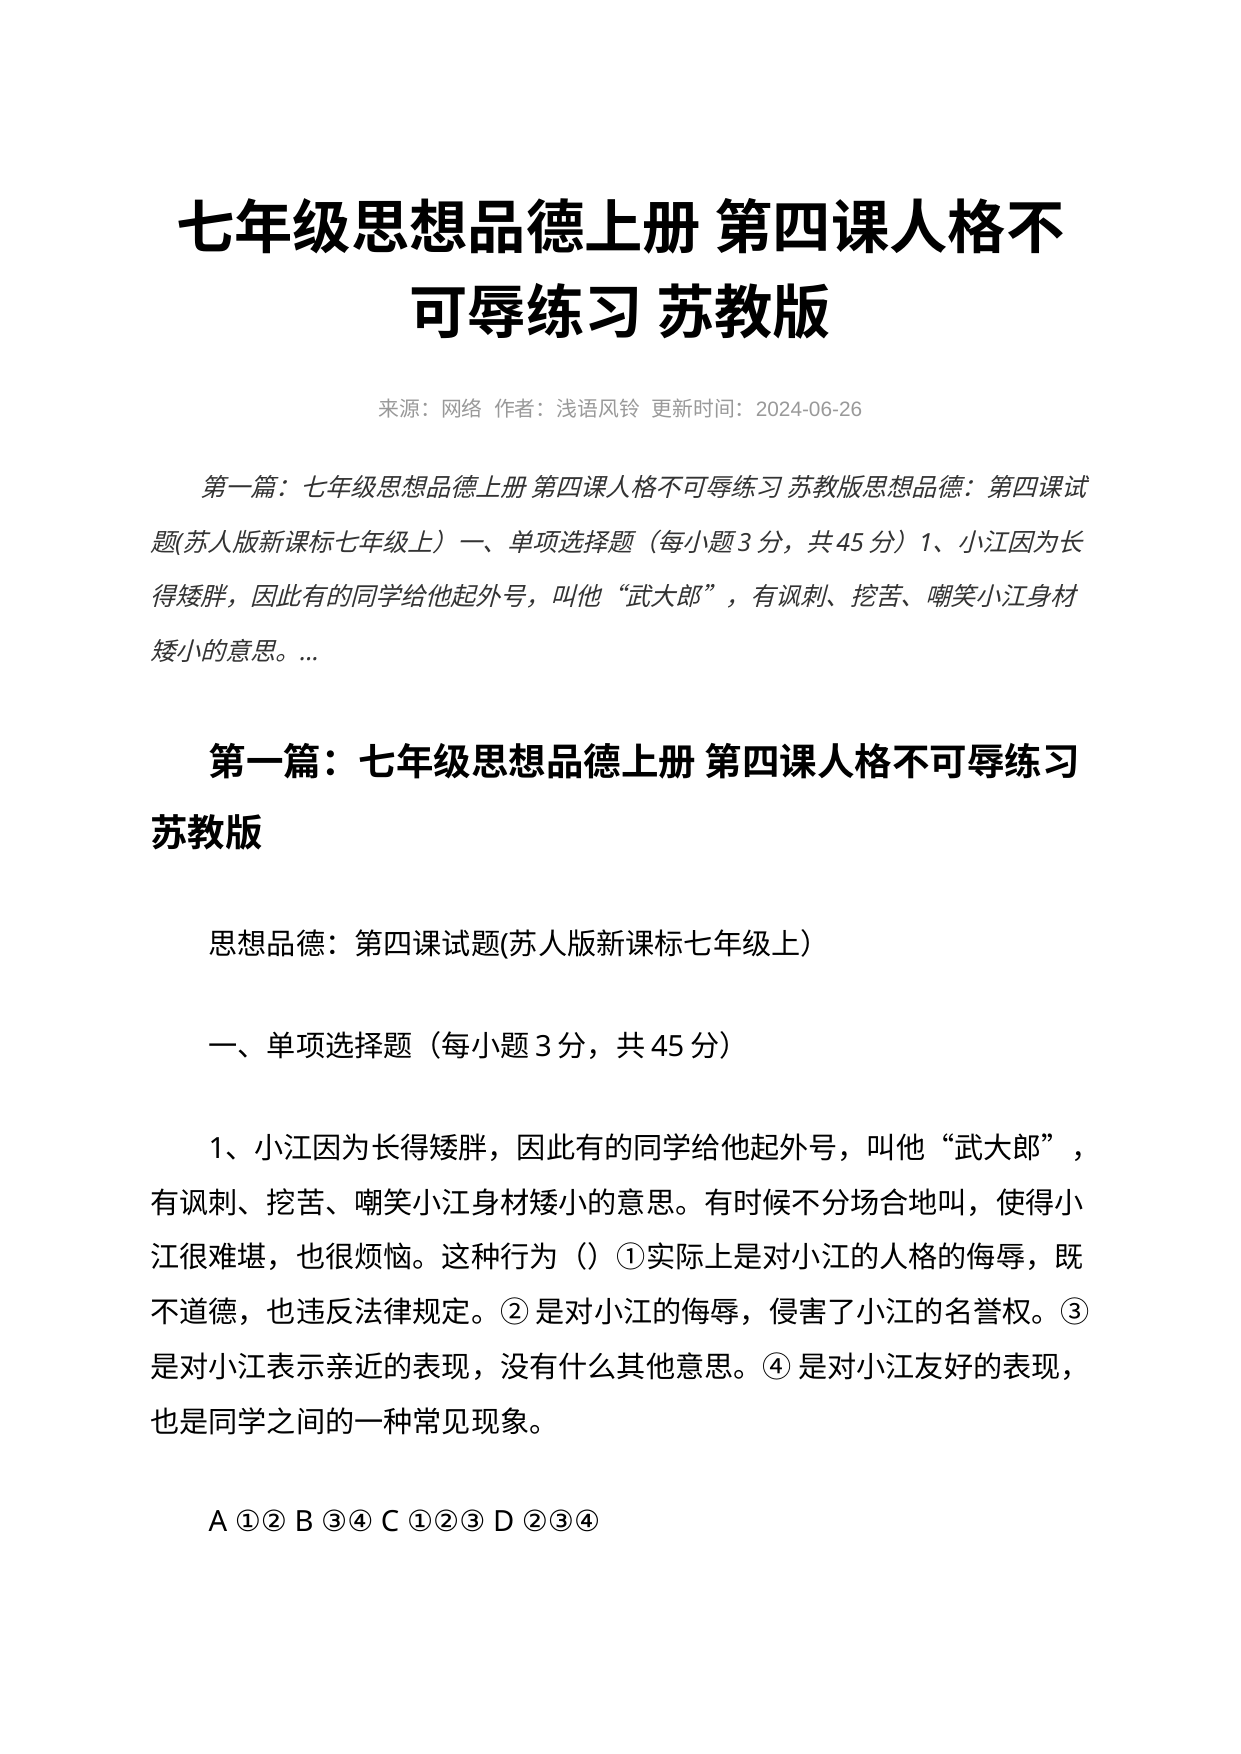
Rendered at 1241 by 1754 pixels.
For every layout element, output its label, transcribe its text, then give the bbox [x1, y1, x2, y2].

text 第一篇：七年级思想品德上册 第四课人格不可辱练习 苏教版 [150, 732, 1090, 857]
text 第一篇：七年级思想品德上册 第四课人格不可辱练习 苏教版思想品德：第四课试题(苏人版新课标七年级上）一、单项选择题（每小题3分，共45分）1、小江因为长得矮胖，因此有的同学给他起外号，叫他“武大郎”，有讽刺、挖苦、嘲笑小江身材矮小的意思。... [150, 468, 1090, 667]
text 来源：网络 作者：浅语风铃 更新时间：2024-06-26 [150, 397, 1090, 421]
text A ①② B ③④ C ①②③ D ②③④ [150, 1501, 1090, 1540]
text 思想品德：第四课试题(苏人版新课标七年级上） [150, 920, 1090, 963]
text 1、小江因为长得矮胖，因此有的同学给他起外号，叫他“武大郎”，有讽刺、挖苦、嘲笑小江身材矮小的意思。有时候不分场合地叫，使得小江很难堪，也很烦恼。这种行为（）①实际上是对小江的人格的侮辱，既不道德，也违反法律规定。② 是对小江的侮辱，侵害了小江的名誉权。③ 是对小江表示亲近的表现，没有什么其他意思。④ 是对小江友好的表现，也是同学之间的一种常见现象。 [150, 1124, 1090, 1441]
subtitle 七年级思想品德上册 第四课人格不可辱练习 苏教版 [150, 181, 1090, 350]
text 一、单项选择题（每小题3分，共45分） [150, 1022, 1090, 1064]
